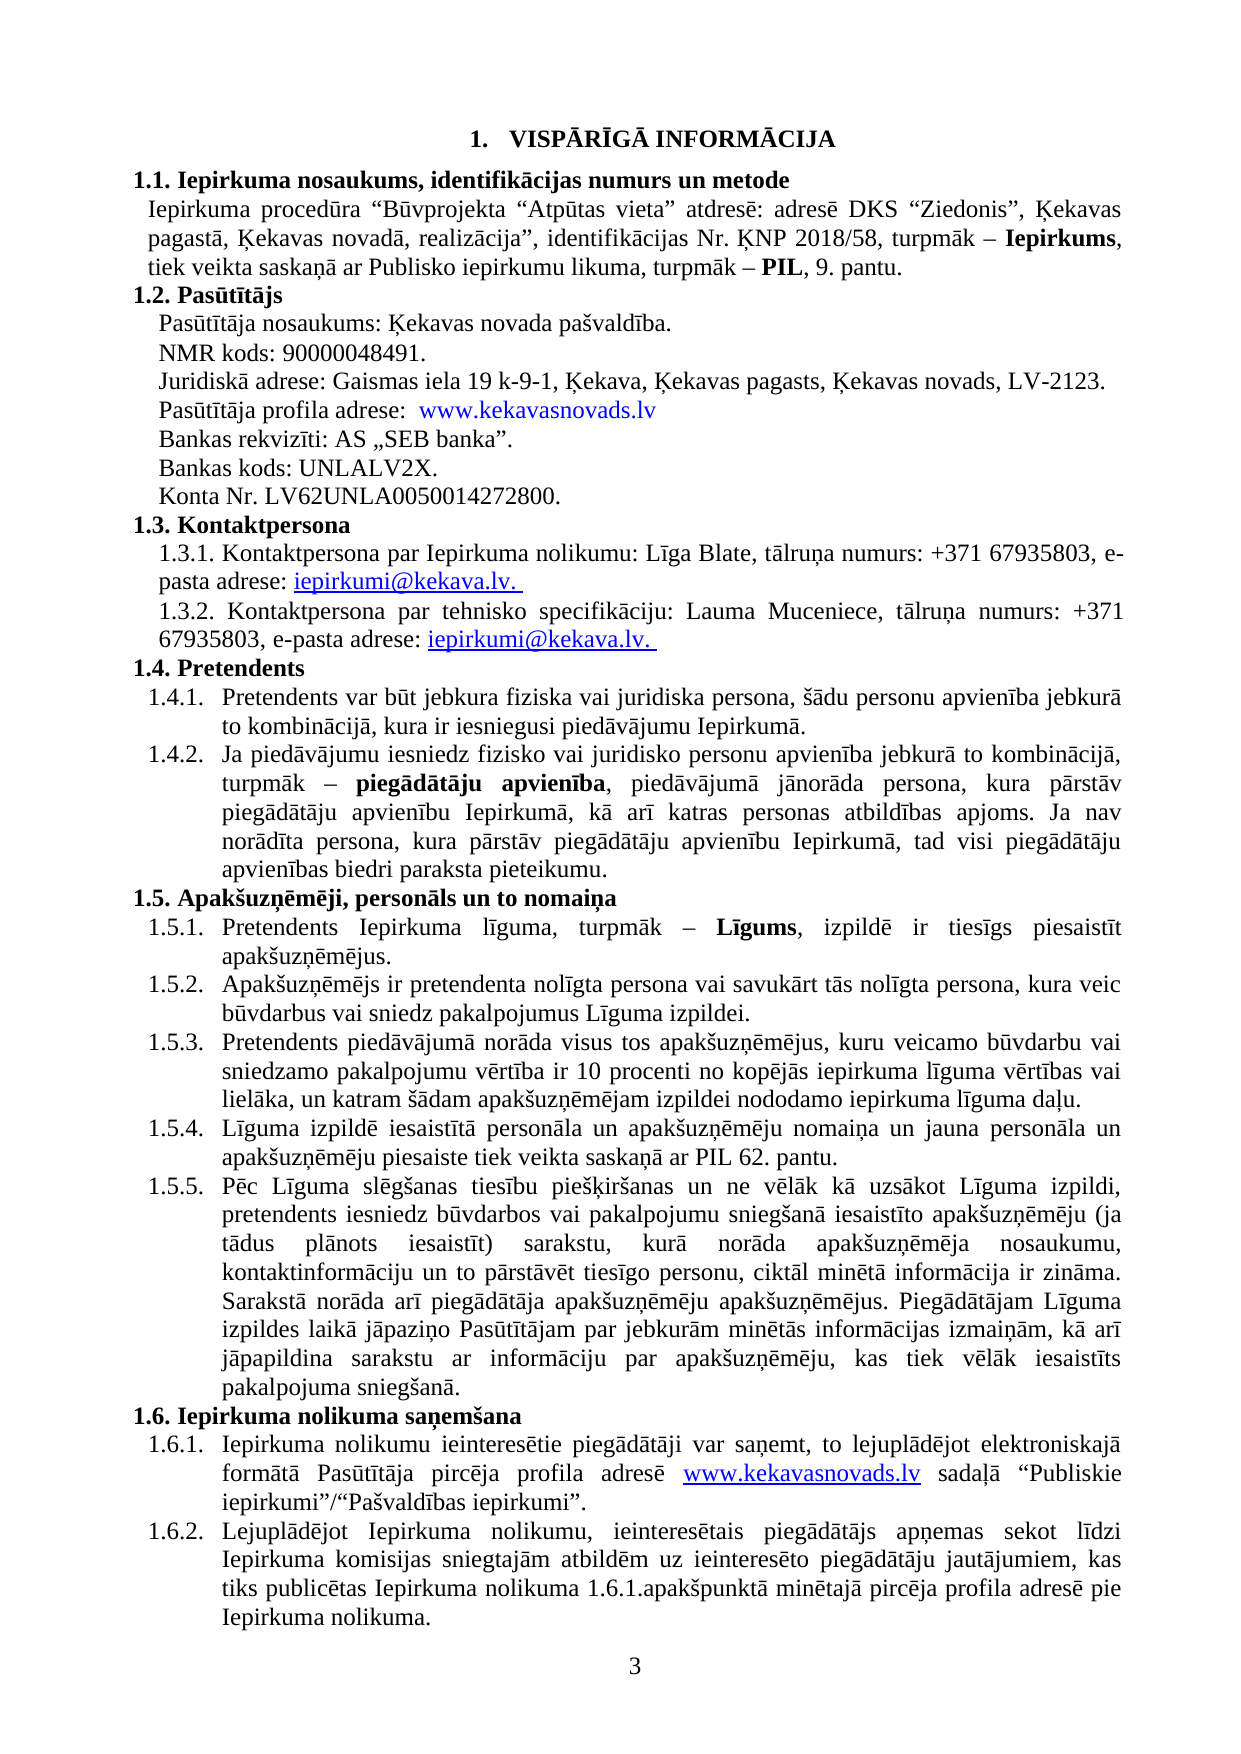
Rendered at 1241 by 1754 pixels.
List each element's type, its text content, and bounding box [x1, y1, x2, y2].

subtitle Apakšuzņēmējs ir pretendenta nolīgta persona vai savukārt tās nolīgta persona, kura veic būvdarbus vai sniedz pakalpojumus Līguma izpildei. [148, 969, 1122, 1027]
text 1.3.2. Kontaktpersona par tehnisko specifikāciju: Lauma Muceniece, tālruņa numurs: +371 67935803, e-pasta adrese: iepirkumi@kekava.lv. [158, 596, 1124, 653]
text Pasūtītāja nosaukums: Ķekavas novada pašvaldība. [158, 309, 1124, 338]
subtitle Iepirkuma nolikuma saņemšana [133, 1401, 1122, 1429]
subtitle Iepirkuma nolikumu ieinteresētie piegādātāji var saņemt, to lejuplādējot elektroniskajā formātā Pasūtītāja pircēja profila adresē www.kekavasnovads.lv sadaļā “Publiskie iepirkumi”/“Pašvaldības iepirkumi”. [148, 1429, 1122, 1516]
subtitle Pretendents var būt jebkura fiziska vai juridiska persona, šādu personu apvienība jebkurā to kombinācijā, kura ir iesniegusi piedāvājumu Iepirkumā. [148, 682, 1122, 739]
subtitle Pretendents [133, 653, 1122, 682]
text Juridiskā adrese: Gaismas iela 19 k-9-1, Ķekava, Ķekavas pagasts, Ķekavas novads, LV-2123. [158, 366, 1124, 395]
text Konta Nr. LV62UNLA0050014272800. [158, 481, 1124, 510]
subtitle Pēc Līguma slēgšanas tiesību piešķiršanas un ne vēlāk kā uzsākot Līguma izpildi, pretendents iesniedz būvdarbos vai pakalpojumu sniegšanā iesaistīto apakšuzņēmēju (ja tādus plānots iesaistīt) sarakstu, kurā norāda apakšuzņēmēja nosaukumu, kontaktinformāciju un to pārstāvēt tiesīgo personu, ciktāl minētā informācija ir zināma. Sarakstā norāda arī piegādātāja apakšuzņēmēju apakšuzņēmējus. Piegādātājam Līguma izpildes laikā jāpaziņo Pasūtītājam par jebkurām minētās informācijas izmaiņām, kā arī jāpapildina sarakstu ar informāciju par apakšuzņēmēju, kas tiek vēlāk iesaistīts pakalpojuma sniegšanā. [148, 1171, 1122, 1401]
text 1.3.1. Kontaktpersona par Iepirkuma nolikumu: Līga Blate, tālruņa numurs: +371 67935803, e-pasta adrese: iepirkumi@kekava.lv. [158, 539, 1124, 595]
subtitle Līguma izpildē iesaistītā personāla un apakšuzņēmēju nomaiņa un jauna personāla un apakšuzņēmēju piesaiste tiek veikta saskaņā ar PIL 62. pantu. [148, 1113, 1122, 1171]
subtitle Iepirkuma nosaukums, identifikācijas numurs un metode [133, 166, 1122, 194]
subtitle Kontaktpersona [133, 510, 1122, 539]
subtitle Pretendents Iepirkuma līguma, turpmāk – Līgums, izpildē ir tiesīgs piesaistīt apakšuzņēmējus. [148, 912, 1122, 969]
subtitle Apakšuzņēmēji, personāls un to nomaiņa [133, 883, 1122, 912]
subtitle Pasūtītājs [133, 281, 1122, 309]
text Pasūtītāja profila adrese: www.kekavasnovads.lv [158, 395, 1124, 424]
subtitle Pretendents piedāvājumā norāda visus tos apakšuzņēmējus, kuru veicamo būvdarbu vai sniedzamo pakalpojumu vērtība ir 10 procenti no kopējās iepirkuma līguma vērtības vai lielāka, un katram šādam apakšuzņēmējam izpildei nododamo iepirkuma līguma daļu. [148, 1027, 1122, 1113]
text Bankas rekvizīti: AS „SEB banka”. [158, 424, 1124, 453]
text NMR kods: 90000048491. [158, 338, 1124, 366]
subtitle VISPĀRĪGĀ INFORMĀCIJA [183, 124, 1122, 153]
subtitle Ja piedāvājumu iesniedz fizisko vai juridisko personu apvienība jebkurā to kombinācijā, turpmāk – piegādātāju apvienība, piedāvājumā jānorāda persona, kura pārstāv piegādātāju apvienību Iepirkumā, kā arī katras personas atbildības apjoms. Ja nav norādīta persona, kura pārstāv piegādātāju apvienību Iepirkumā, tad visi piegādātāju apvienības biedri paraksta pieteikumu. [148, 739, 1122, 883]
subtitle Lejuplādējot Iepirkuma nolikumu, ieinteresētais piegādātājs apņemas sekot līdzi Iepirkuma komisijas sniegtajām atbildēm uz ieinteresēto piegādātāju jautājumiem, kas tiks publicētas Iepirkuma nolikuma 1.6.1.apakšpunktā minētajā pircēja profila adresē pie Iepirkuma nolikuma. [148, 1516, 1122, 1631]
text Bankas kods: UNLALV2X. [158, 453, 1124, 481]
text Iepirkuma procedūra “Būvprojekta “Atpūtas vieta” atdresē: adresē DKS “Ziedonis”, Ķekavas pagastā, Ķekavas novadā, realizācija”, identifikācijas Nr. ĶNP 2018/58, turpmāk – Iepirkums, tiek veikta saskaņā ar Publisko iepirkumu likuma, turpmāk – PIL, 9. pantu. [148, 194, 1122, 281]
